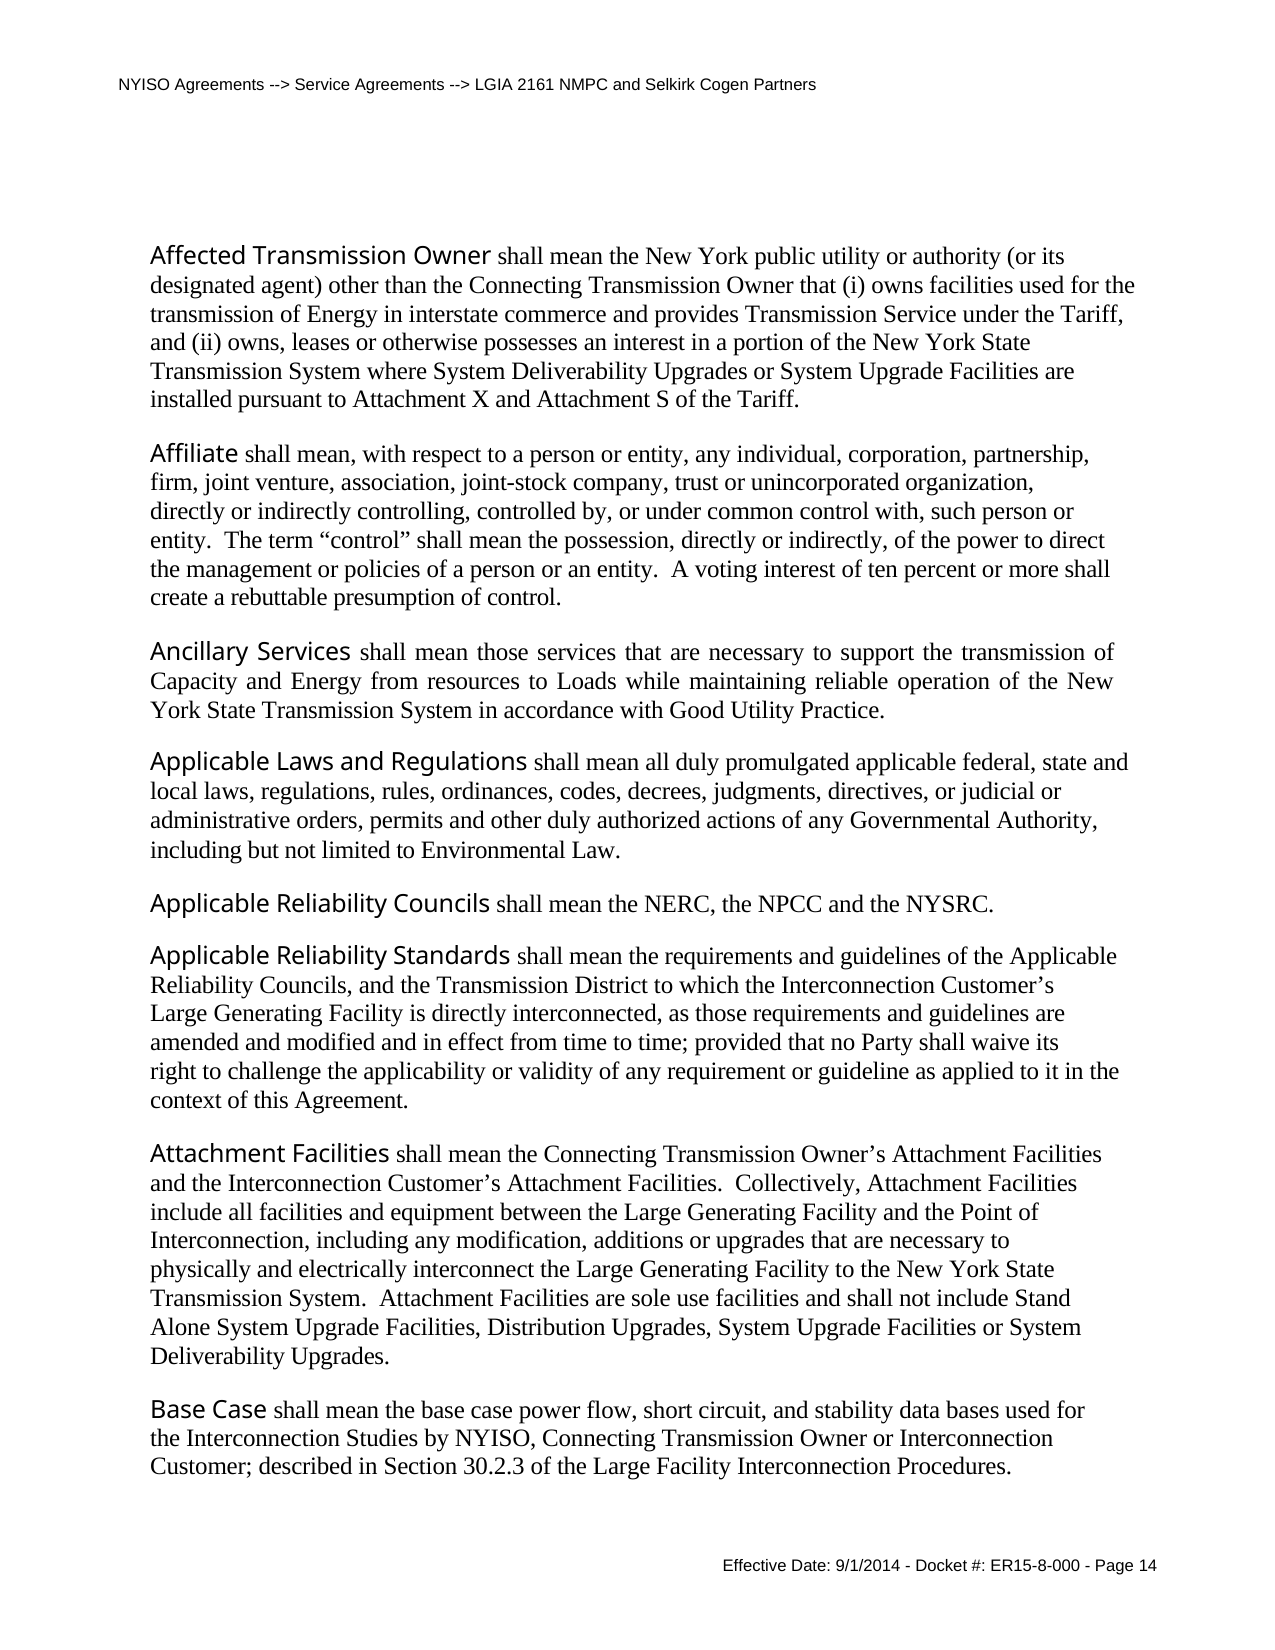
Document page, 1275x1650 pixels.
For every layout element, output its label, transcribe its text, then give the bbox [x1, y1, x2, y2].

text Applicable Laws and Regulations shall mean all duly promulgated applicable federal, state and local laws, regulations, rules, ordinances, codes, decrees, judgments, directives, or judicial or administrative orders, permits and other duly authorized actions of any Governmental Authority, including but not limited to Environmental Law. [150, 747, 1142, 864]
text Attachment Facilities shall mean the Connecting Transmission Owner’s Attachment Facilities and the Interconnection Customer’s Attachment Facilities. Collectively, Attachment Facilities include all facilities and equipment between the Large Generating Facility and the Point of Interconnection, including any modification, additions or upgrades that are necessary to physically and electrically interconnect the Large Generating Facility to the New York State Transmission System. Attachment Facilities are sole use facilities and shall not include Stand Alone System Upgrade Facilities, Distribution Upgrades, System Upgrade Facilities or System Deliverability Upgrades. [150, 1139, 1125, 1370]
text Applicable Reliability Standards shall mean the requirements and guidelines of the Applicable Reliability Councils, and the Transmission District to which the Interconnection Customer’s Large Generating Facility is directly interconnected, as those requirements and guidelines are amended and modified and in effect from time to time; provided that no Party shall waive its right to challenge the applicability or validity of any requirement or guideline as applied to it in the context of this Agreement. [150, 941, 1137, 1114]
text designated agent) other than the Connecting Transmission Owner that (i) owns facilities used for the transmission of Energy in interstate commerce and provides Transmission Service under the Tariff, and (ii) owns, leases or otherwise possesses an interest in a portion of the New York State Transmission System where System Deliverability Upgrades or System Upgrade Facilities are installed pursuant to Attachment X and Attachment S of the Tariff. [150, 270, 1140, 414]
text Affected Transmission Owner shall mean the New York public utility or authority (or its [150, 241, 1275, 270]
text Ancillary Services shall mean those services that are necessary to support the transmission of Capacity and Energy from resources to Loads while maintaining reliable operation of the New York State Transmission System in accordance with Good Utility Practice. [150, 637, 1115, 724]
text Applicable Reliability Councils shall mean the NERC, the NPCC and the NYSRC. [150, 889, 1275, 918]
text Affiliate shall mean, with respect to a person or entity, any individual, corporation, partnership, firm, joint venture, association, joint-stock company, trust or unincorporated organization, directly or indirectly controlling, controlled by, or under common control with, such person or entity. The term “control” shall mean the possession, directly or indirectly, of the power to direct the management or policies of a person or an entity. A voting interest of ten percent or more shall create a rebuttable presumption of control. [150, 439, 1127, 612]
text Base Case shall mean the base case power flow, short circuit, and stability data bases used for the Interconnection Studies by NYISO, Connecting Transmission Owner or Interconnection Customer; described in Section 30.2.3 of the Large Facility Interconnection Procedures. [150, 1396, 1113, 1480]
